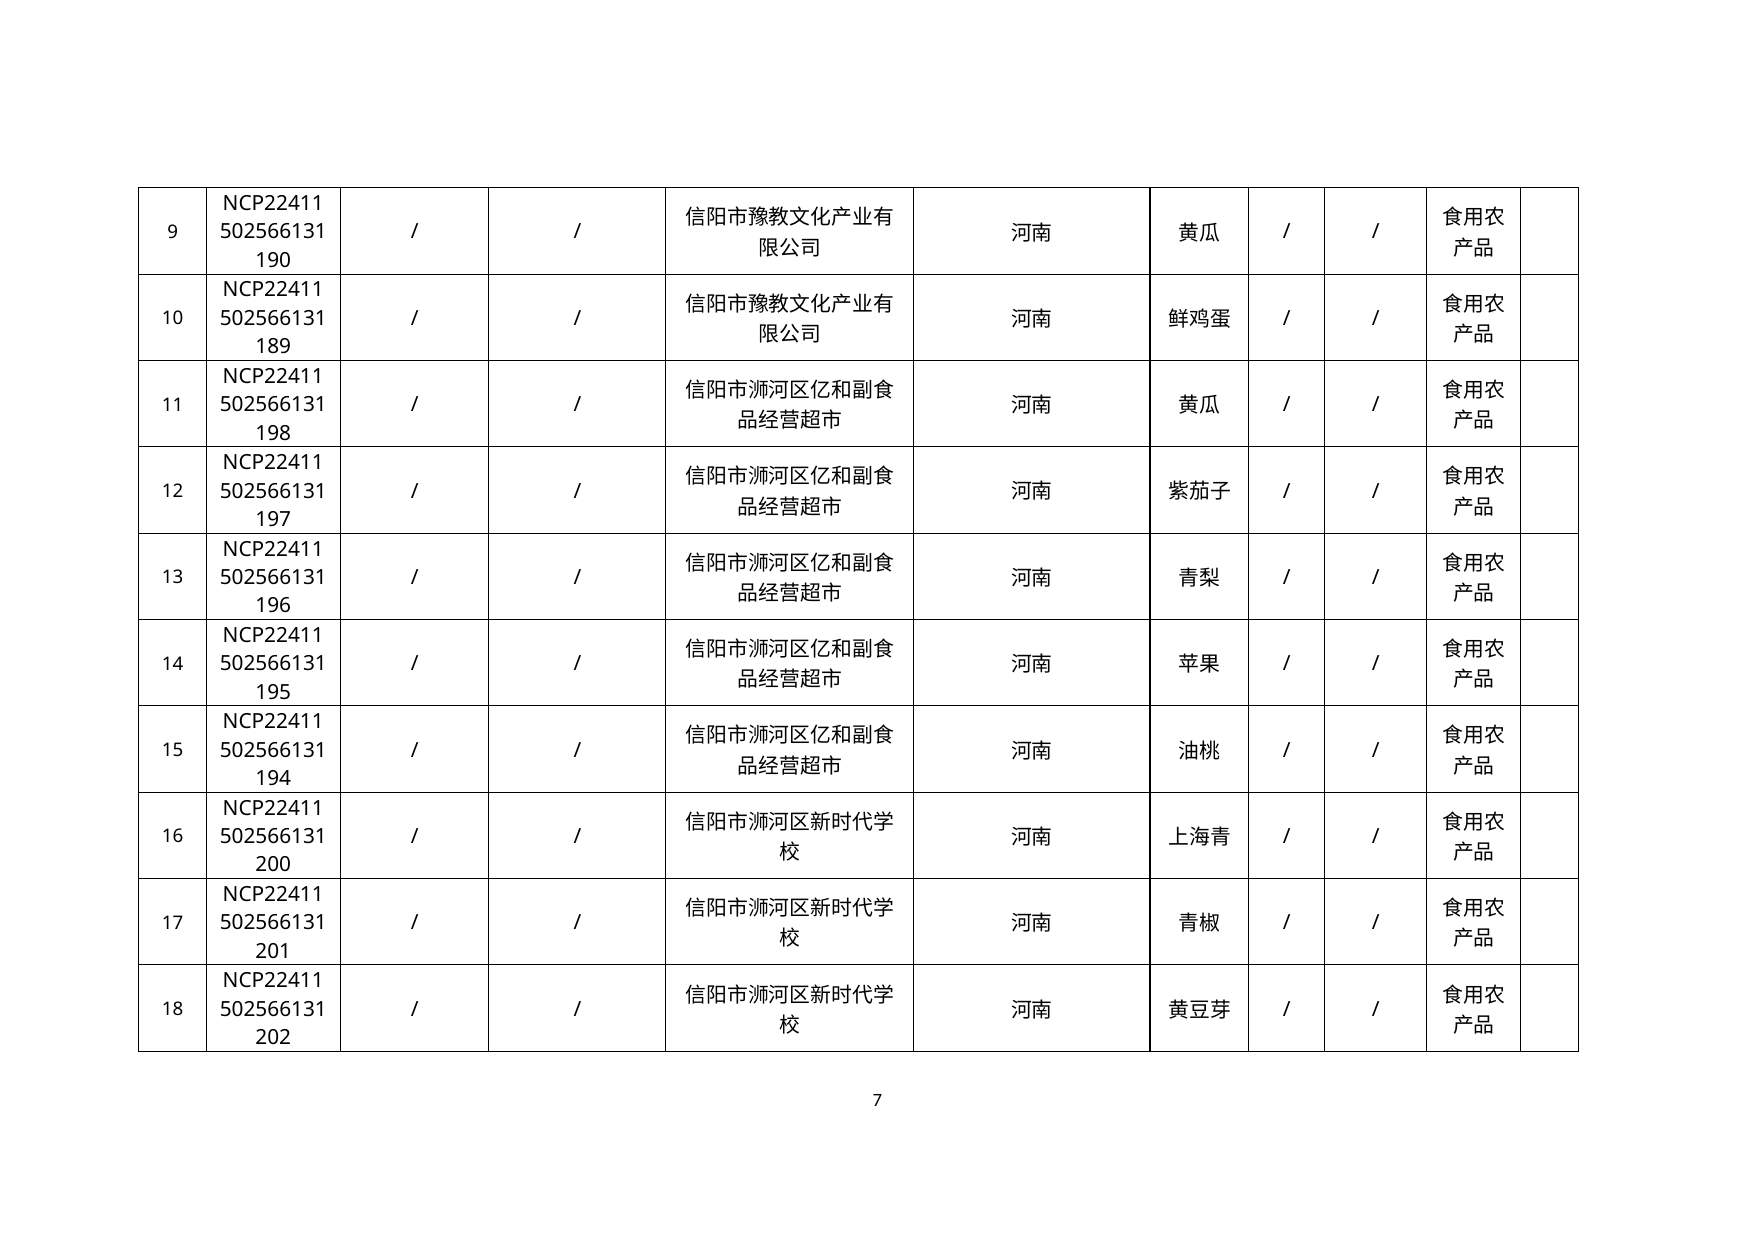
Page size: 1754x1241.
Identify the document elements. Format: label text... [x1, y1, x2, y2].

table_cell 13 [139, 534, 206, 619]
table_cell / [489, 188, 665, 273]
table_cell / [341, 620, 488, 705]
table_cell / [1249, 447, 1324, 533]
table_cell [1521, 275, 1578, 360]
table_cell 信阳市豫教文化产业有限公司 [666, 275, 913, 360]
table_cell / [1249, 620, 1324, 705]
table_cell NCP22411502566131198 [207, 361, 340, 446]
table_cell / [1325, 534, 1426, 619]
table_cell / [341, 879, 488, 964]
table_cell 河南 [914, 447, 1149, 533]
table_cell 18 [139, 965, 206, 1051]
table_cell 黄豆芽 [1151, 965, 1248, 1051]
table_cell 油桃 [1151, 706, 1248, 792]
table_cell NCP22411502566131200 [207, 793, 340, 878]
table_cell 青椒 [1151, 879, 1248, 964]
table_cell 河南 [914, 534, 1149, 619]
table_cell 食用农产品 [1427, 188, 1520, 273]
table_cell 食用农产品 [1427, 879, 1520, 964]
table_cell [1521, 793, 1578, 878]
table_cell 食用农产品 [1427, 534, 1520, 619]
table_cell 黄瓜 [1151, 361, 1248, 446]
table_cell / [489, 361, 665, 446]
table_cell 食用农产品 [1427, 620, 1520, 705]
table_cell / [1325, 620, 1426, 705]
table_cell / [1249, 361, 1324, 446]
table_cell NCP22411502566131190 [207, 188, 340, 273]
table_cell 河南 [914, 361, 1149, 446]
table_cell 食用农产品 [1427, 706, 1520, 792]
table_cell / [1325, 793, 1426, 878]
table_cell 11 [139, 361, 206, 446]
table_cell 10 [139, 275, 206, 360]
table_cell NCP22411502566131201 [207, 879, 340, 964]
table_cell [1521, 188, 1578, 273]
table_cell 15 [139, 706, 206, 792]
table_cell / [341, 361, 488, 446]
table_cell / [341, 188, 488, 273]
table_cell 河南 [914, 620, 1149, 705]
table_cell 河南 [914, 965, 1149, 1051]
table_cell / [1249, 188, 1324, 273]
table_cell 河南 [914, 275, 1149, 360]
table_cell NCP22411502566131196 [207, 534, 340, 619]
table_cell [1521, 447, 1578, 533]
table_cell 信阳市浉河区亿和副食品经营超市 [666, 534, 913, 619]
table_cell 信阳市浉河区新时代学校 [666, 965, 913, 1051]
table_cell / [1325, 361, 1426, 446]
table_cell 鲜鸡蛋 [1151, 275, 1248, 360]
table_cell NCP22411502566131197 [207, 447, 340, 533]
table_cell 信阳市豫教文化产业有限公司 [666, 188, 913, 273]
table_cell 河南 [914, 793, 1149, 878]
table_cell / [1325, 447, 1426, 533]
table_cell 河南 [914, 706, 1149, 792]
table_cell 黄瓜 [1151, 188, 1248, 273]
table_cell / [341, 706, 488, 792]
table_cell / [1249, 706, 1324, 792]
table_cell 河南 [914, 879, 1149, 964]
table_cell 12 [139, 447, 206, 533]
table_cell / [489, 793, 665, 878]
table_cell 信阳市浉河区亿和副食品经营超市 [666, 620, 913, 705]
table_cell / [489, 620, 665, 705]
table_cell / [341, 965, 488, 1051]
table_cell [1521, 965, 1578, 1051]
table_cell / [1325, 275, 1426, 360]
table_cell / [1249, 793, 1324, 878]
table_cell 食用农产品 [1427, 965, 1520, 1051]
table_cell 信阳市浉河区亿和副食品经营超市 [666, 706, 913, 792]
table_cell 苹果 [1151, 620, 1248, 705]
table_cell / [1249, 275, 1324, 360]
table_cell 14 [139, 620, 206, 705]
table_cell / [489, 965, 665, 1051]
table_cell / [341, 447, 488, 533]
table_cell [1521, 879, 1578, 964]
table_cell / [1325, 965, 1426, 1051]
table_cell 青梨 [1151, 534, 1248, 619]
table_cell / [489, 534, 665, 619]
table_cell 食用农产品 [1427, 275, 1520, 360]
table_cell NCP22411502566131194 [207, 706, 340, 792]
table_cell / [1249, 879, 1324, 964]
table_cell 17 [139, 879, 206, 964]
table_cell 信阳市浉河区亿和副食品经营超市 [666, 447, 913, 533]
table_cell 16 [139, 793, 206, 878]
table_cell NCP22411502566131195 [207, 620, 340, 705]
table_cell / [1325, 188, 1426, 273]
table_cell / [489, 706, 665, 792]
table_cell [1521, 706, 1578, 792]
table_cell 信阳市浉河区新时代学校 [666, 793, 913, 878]
table_cell / [1249, 965, 1324, 1051]
table_cell 食用农产品 [1427, 793, 1520, 878]
table_cell [1521, 534, 1578, 619]
table_cell / [489, 879, 665, 964]
table_cell 9 [139, 188, 206, 273]
table_cell / [1325, 706, 1426, 792]
table_cell [1521, 361, 1578, 446]
table_cell 河南 [914, 188, 1149, 273]
table_cell NCP22411502566131189 [207, 275, 340, 360]
table_cell / [489, 447, 665, 533]
table_cell / [341, 275, 488, 360]
table_cell / [489, 275, 665, 360]
table_cell 食用农产品 [1427, 447, 1520, 533]
table_cell NCP22411502566131202 [207, 965, 340, 1051]
table_cell / [1325, 879, 1426, 964]
table_cell [1521, 620, 1578, 705]
table_cell 食用农产品 [1427, 361, 1520, 446]
table_cell / [341, 793, 488, 878]
table_cell 信阳市浉河区新时代学校 [666, 879, 913, 964]
table_cell 上海青 [1151, 793, 1248, 878]
table_cell 紫茄子 [1151, 447, 1248, 533]
table_cell 信阳市浉河区亿和副食品经营超市 [666, 361, 913, 446]
table_cell / [341, 534, 488, 619]
table_cell / [1249, 534, 1324, 619]
